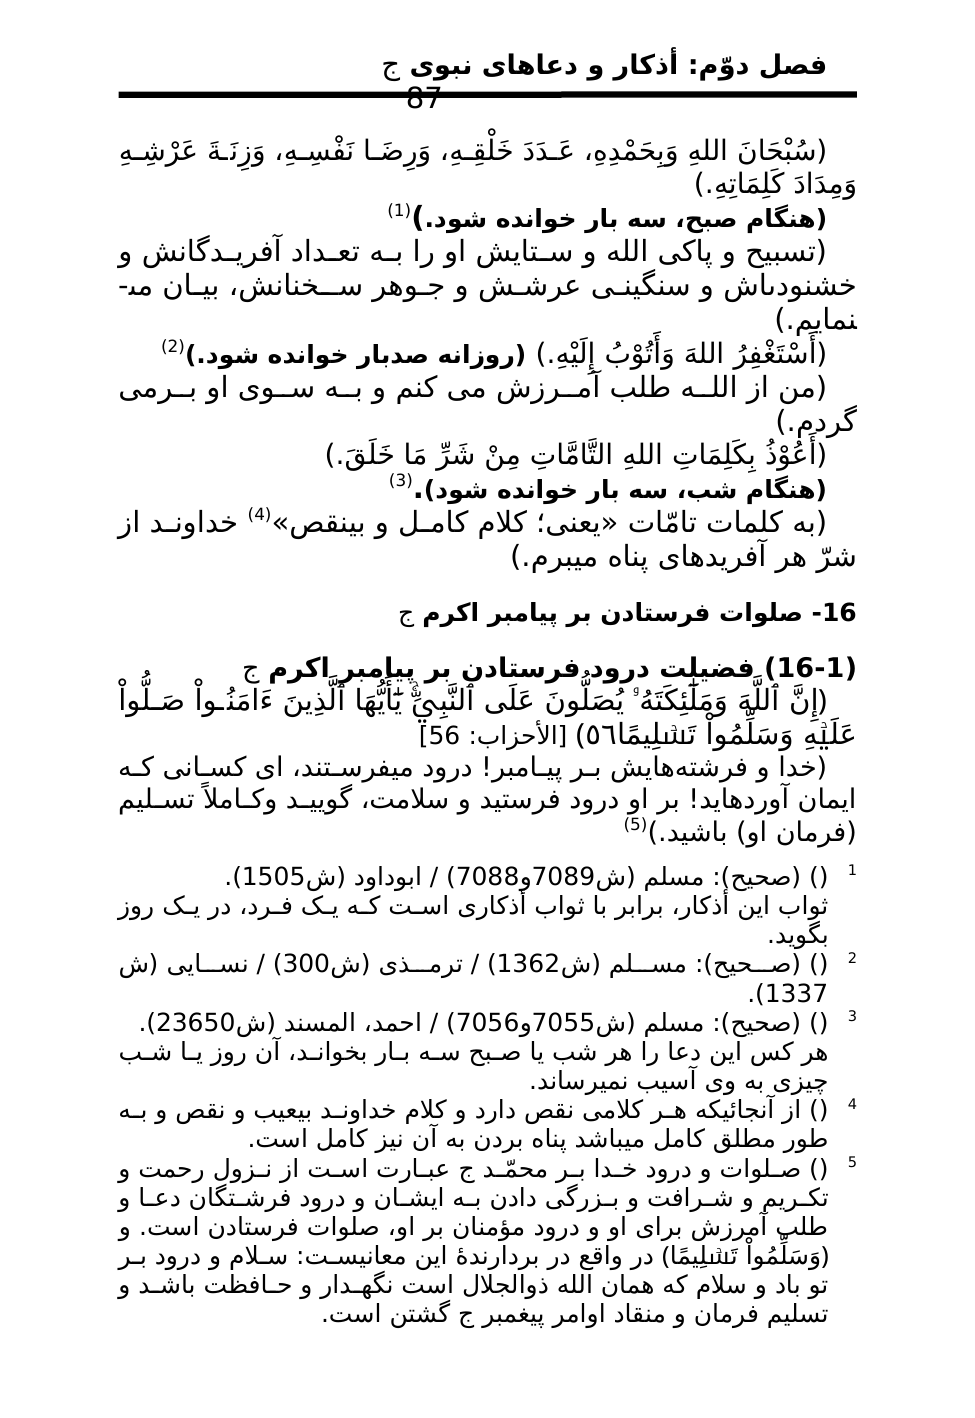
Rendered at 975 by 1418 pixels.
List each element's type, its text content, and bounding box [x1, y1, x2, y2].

text (هنگام صبح، سه بار خوانده شود.)() [118, 201, 857, 234]
text ﴿إِنَّ ٱللَّهَ وَمَلَٰٓئِكَتَهُۥ يُصَلُّونَ عَلَى ٱلنَّبِيِّۚ يَٰٓأَيُّهَا ٱلَّذِينَ ءَامَنُواْ صَلُّواْ عَلَيۡهِ وَسَلِّمُواْ تَسۡلِيمًا٥٦﴾ [الأحزاب: 56] [118, 684, 857, 752]
text (تسبیح و پاکى الله و ستایش او را به تعداد آفریدگانش و خشنودىاش و سنگینـى عرشـش و جـوهر سـخنانش، بیان مىنمایم.) [118, 234, 857, 336]
text (16-1) فضیلت درود فرستادن بر پیامبر اکرم ج [118, 652, 857, 684]
text (هنگام شب، سه بار خوانده شود).() [118, 471, 857, 505]
text (به کلمات تامّات «یعنی؛ کلام کامل و بینقص»() خداوند از شرّ هر آفریدهای پناه میبرم.) [118, 505, 857, 573]
text (خدا و فرشته‌هایش بر پیامبر! درود می‏فرستند، ای کسانی که ایمان آورده‏اید! بر او درود فرستید و سلامت، گویید وکاملاً تسلیم (فرمان او) باشید.)() [118, 752, 857, 849]
text 16- صلوات فرستادن بر پيامبر اكرم ج [118, 598, 857, 627]
text (سُبْحَانَ اللهِ وَبِحَمْدِهِ، عَدَدَ خَلْقِهِ، وَرِضَا نَفْسِهِ، وَزِنَةَ عَرْشِهِ وَمِدَادَ كَلِمَاتِهِ.) [118, 134, 857, 201]
text (أَعُوْذُ بِكَلِمَاتِ اللهِ التَّامَّاتِ مِنْ شَرِّ مَا خَلَقَ.) [118, 438, 857, 471]
text (من از الله طلب آمرزش مى کنم و به سوى او برمى گردم.) [118, 370, 857, 438]
text (أَسْتَغْفِرُ اللهَ وَأَتُوْبُ إِلَيْهِ.) (روزانه صدبار خوانده شود.)() [118, 336, 857, 370]
